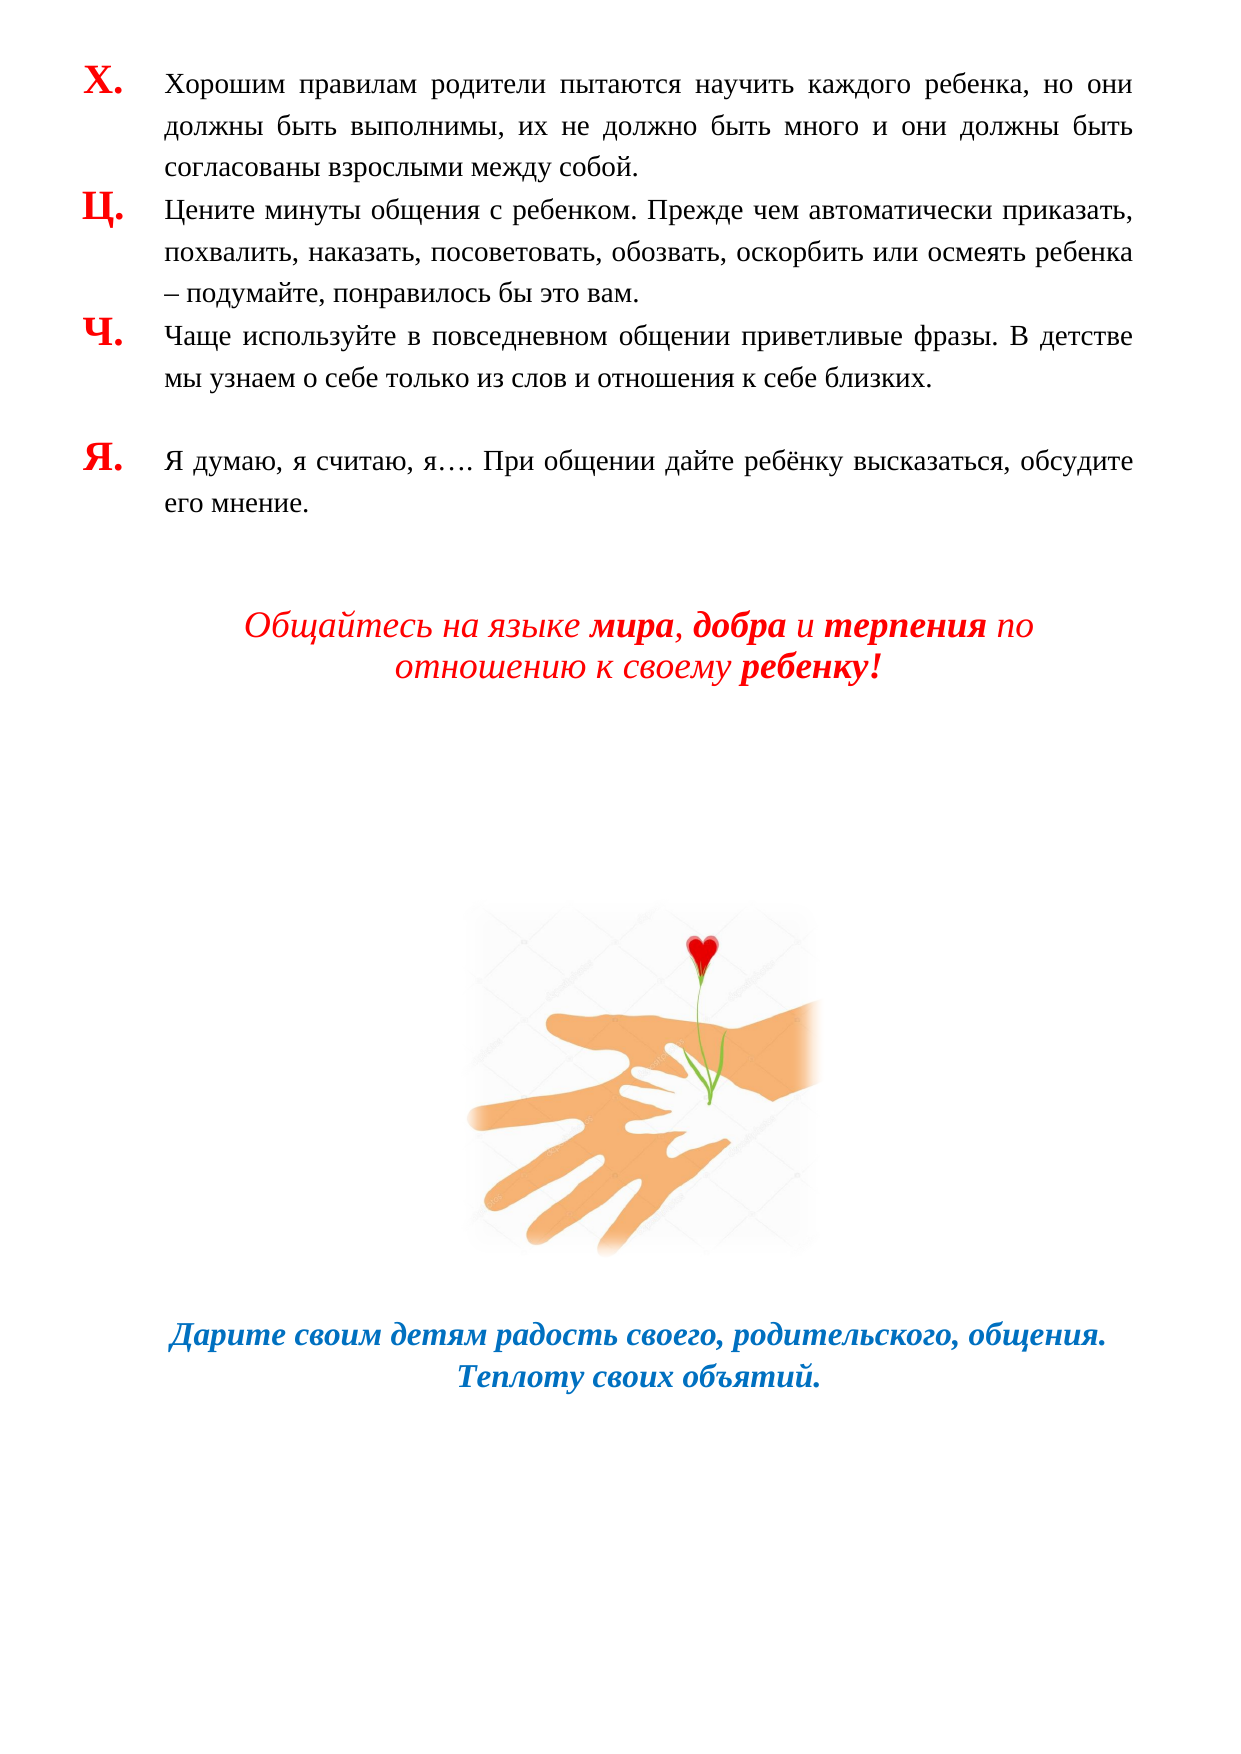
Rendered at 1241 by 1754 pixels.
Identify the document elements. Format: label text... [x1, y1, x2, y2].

table_cell Ч. Я. [60, 312, 147, 1521]
picture [486, 923, 797, 1234]
table_cell Хорошим правилам родители пытаются научить каждого ребенка, но они должны быть выполнимы, их не должно быть много и они должны быть согласованы взрослыми между собой. [148, 60, 1151, 185]
table_cell Цените минуты общения с ребенком. Прежде чем автоматически приказать, похвалить, наказать, посоветовать, обозвать, оскорбить или осмеять ребенка – подумайте, понравилось бы это вам. [148, 186, 1151, 311]
table_cell X. [60, 60, 147, 185]
table_cell Чаще используйте в повседневном общении приветливые фразы. В детстве мы узнаем о себе только из слов и отношения к себе близких. Я думаю, я считаю, я…. При общении дайте ребёнку высказаться, обсудите его мнение. Общайтесь на языке мира, добра и терпения по отношению к своему ребенку! Дарите своим детям радость своего, родительского, общения. Теплоту своих объятий. [148, 312, 1151, 1521]
table_cell Ц. [60, 186, 147, 311]
